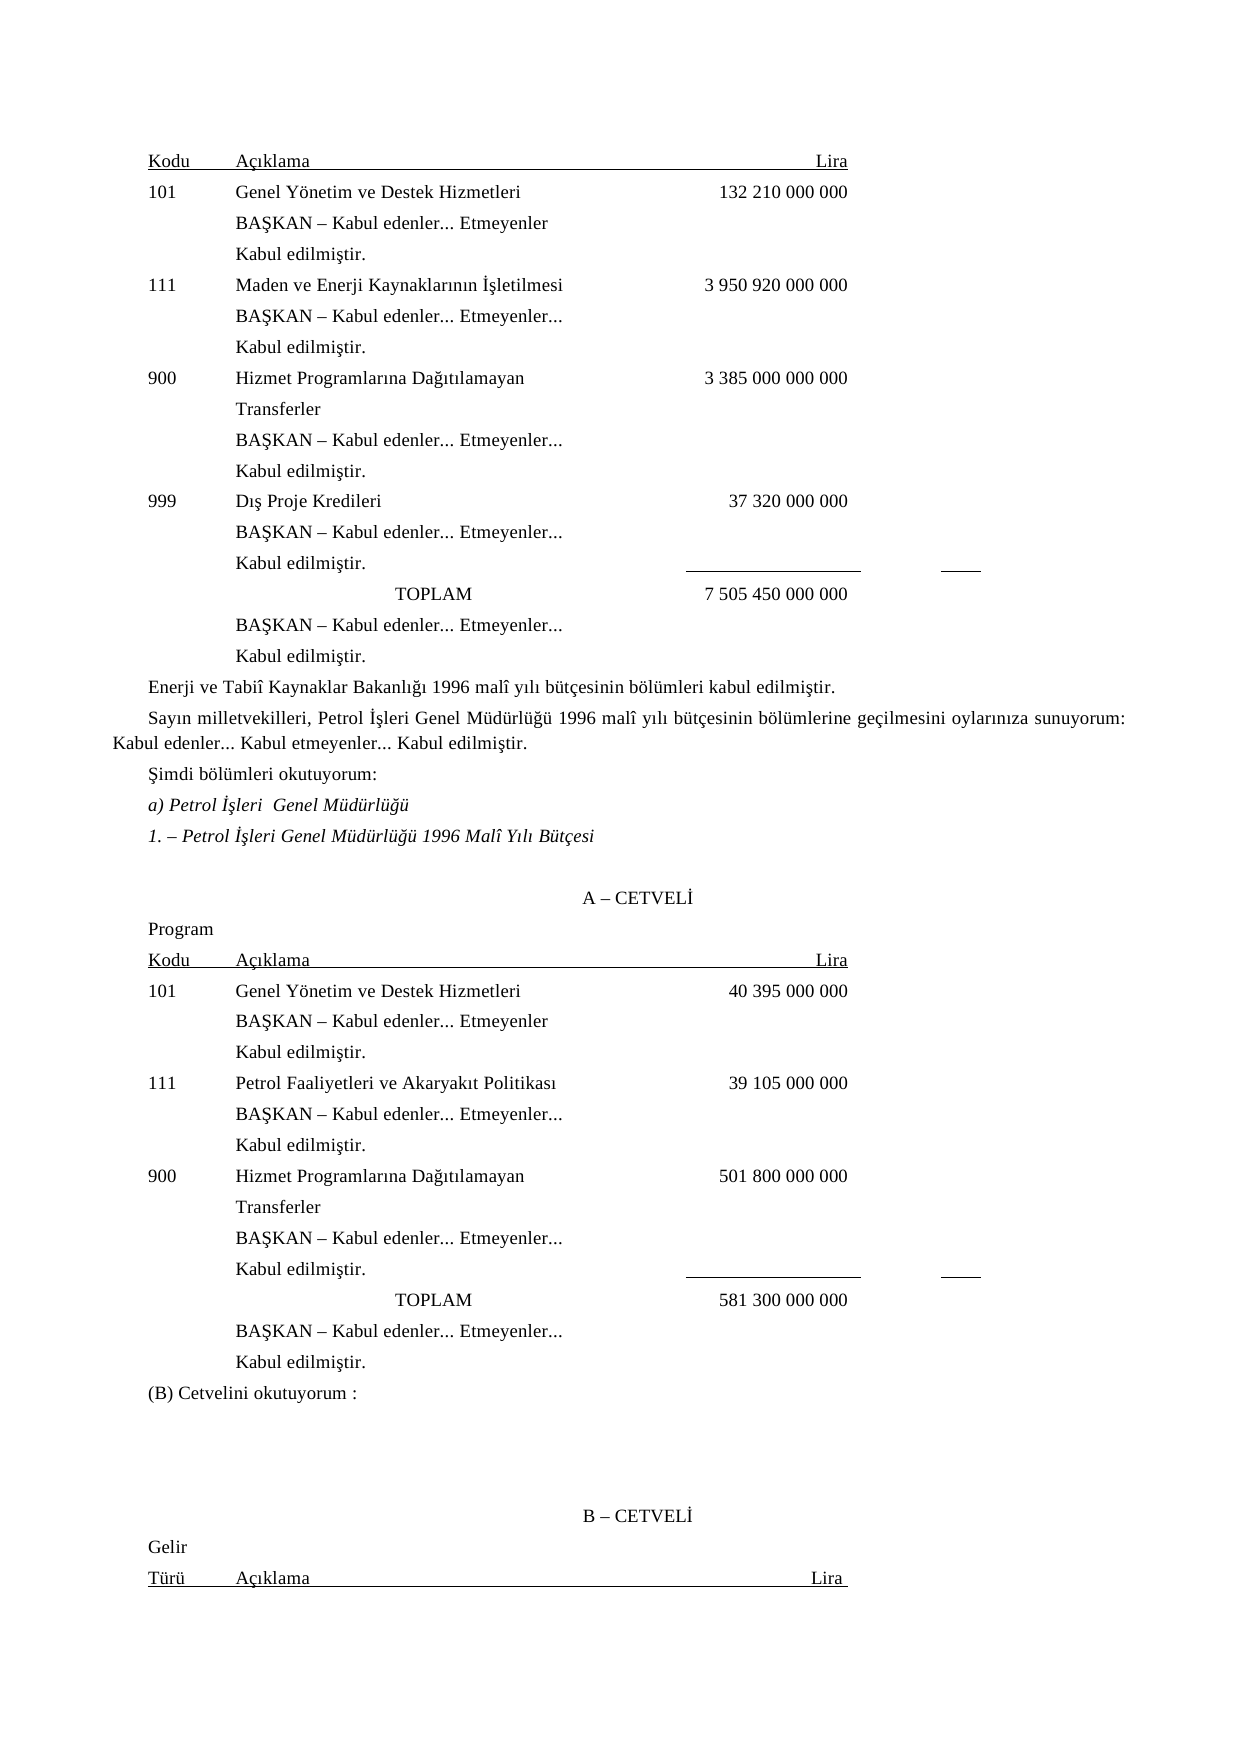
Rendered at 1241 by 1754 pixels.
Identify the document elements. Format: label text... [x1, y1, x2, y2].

text Transferler [112, 1193, 1128, 1218]
text Kabul edilmiştir. [112, 1348, 1128, 1373]
text BAŞKAN – Kabul edenler... Etmeyenler... [112, 426, 1128, 451]
text BAŞKAN – Kabul edenler... Etmeyenler... [112, 612, 1128, 637]
text TOPLAM 7 505 450 000 000 [112, 581, 1128, 606]
text Şimdi bölümleri okutuyorum: [112, 760, 1128, 785]
text 111 Petrol Faaliyetleri ve Akaryakıt Politikası 39 105 000 000 [112, 1070, 1128, 1095]
text A – CETVELİ [112, 884, 1128, 909]
text 1. – Petrol İşleri Genel Müdürlüğü 1996 Malî Yılı Bütçesi [112, 822, 1128, 847]
text Kabul edilmiştir. [112, 643, 1128, 668]
text Kabul edilmiştir. [112, 550, 1128, 575]
text 111 Maden ve Enerji Kaynaklarının İşletilmesi 3 950 920 000 000 [112, 271, 1128, 296]
text BAŞKAN – Kabul edenler... Etmeyenler... [112, 1224, 1128, 1249]
text 101 Genel Yönetim ve Destek Hizmetleri 40 395 000 000 [112, 977, 1128, 1002]
text BAŞKAN – Kabul edenler... Etmeyenler... [112, 1317, 1128, 1342]
text BAŞKAN – Kabul edenler... Etmeyenler... [112, 302, 1128, 327]
text a) Petrol İşleri Genel Müdürlüğü [112, 791, 1128, 816]
text Kabul edilmiştir. [112, 1255, 1128, 1280]
text B – CETVELİ [112, 1503, 1128, 1528]
text (B) Cetvelini okutuyorum : [112, 1379, 1128, 1404]
text Kodu Açıklama Lira [112, 148, 1128, 173]
text Kabul edilmiştir. [112, 1132, 1128, 1157]
text 900 Hizmet Programlarına Dağıtılamayan 501 800 000 000 [112, 1163, 1128, 1188]
text 900 Hizmet Programlarına Dağıtılamayan 3 385 000 000 000 [112, 364, 1128, 389]
text BAŞKAN – Kabul edenler... Etmeyenler... [112, 519, 1128, 544]
text Enerji ve Tabiî Kaynaklar Bakanlığı 1996 malî yılı bütçesinin bölümleri kabul edilmiştir. [112, 673, 1128, 698]
text 999 Dış Proje Kredileri 37 320 000 000 [112, 488, 1128, 513]
text Kodu Açıklama Lira [112, 946, 1128, 971]
text BAŞKAN – Kabul edenler... Etmeyenler [112, 1008, 1128, 1033]
text Kabul edilmiştir. [112, 333, 1128, 358]
text Gelir [112, 1534, 1128, 1559]
text BAŞKAN – Kabul edenler... Etmeyenler... [112, 1101, 1128, 1126]
text TOPLAM 581 300 000 000 [112, 1286, 1128, 1311]
text BAŞKAN – Kabul edenler... Etmeyenler [112, 209, 1128, 234]
text Kabul edilmiştir. [112, 1039, 1128, 1064]
text 101 Genel Yönetim ve Destek Hizmetleri 132 210 000 000 [112, 178, 1128, 203]
text Transferler [112, 395, 1128, 420]
text Kabul edilmiştir. [112, 457, 1128, 482]
text Türü Açıklama Lira [112, 1565, 1128, 1590]
text Sayın milletvekilleri, Petrol İşleri Genel Müdürlüğü 1996 malî yılı bütçesinin bölümlerine geçilmesini oylarınıza sunuyorum: Kabul edenler... Kabul etmeyenler... Kabul edilmiştir. [112, 704, 1128, 754]
text Program [112, 915, 1128, 940]
text Kabul edilmiştir. [112, 240, 1128, 265]
